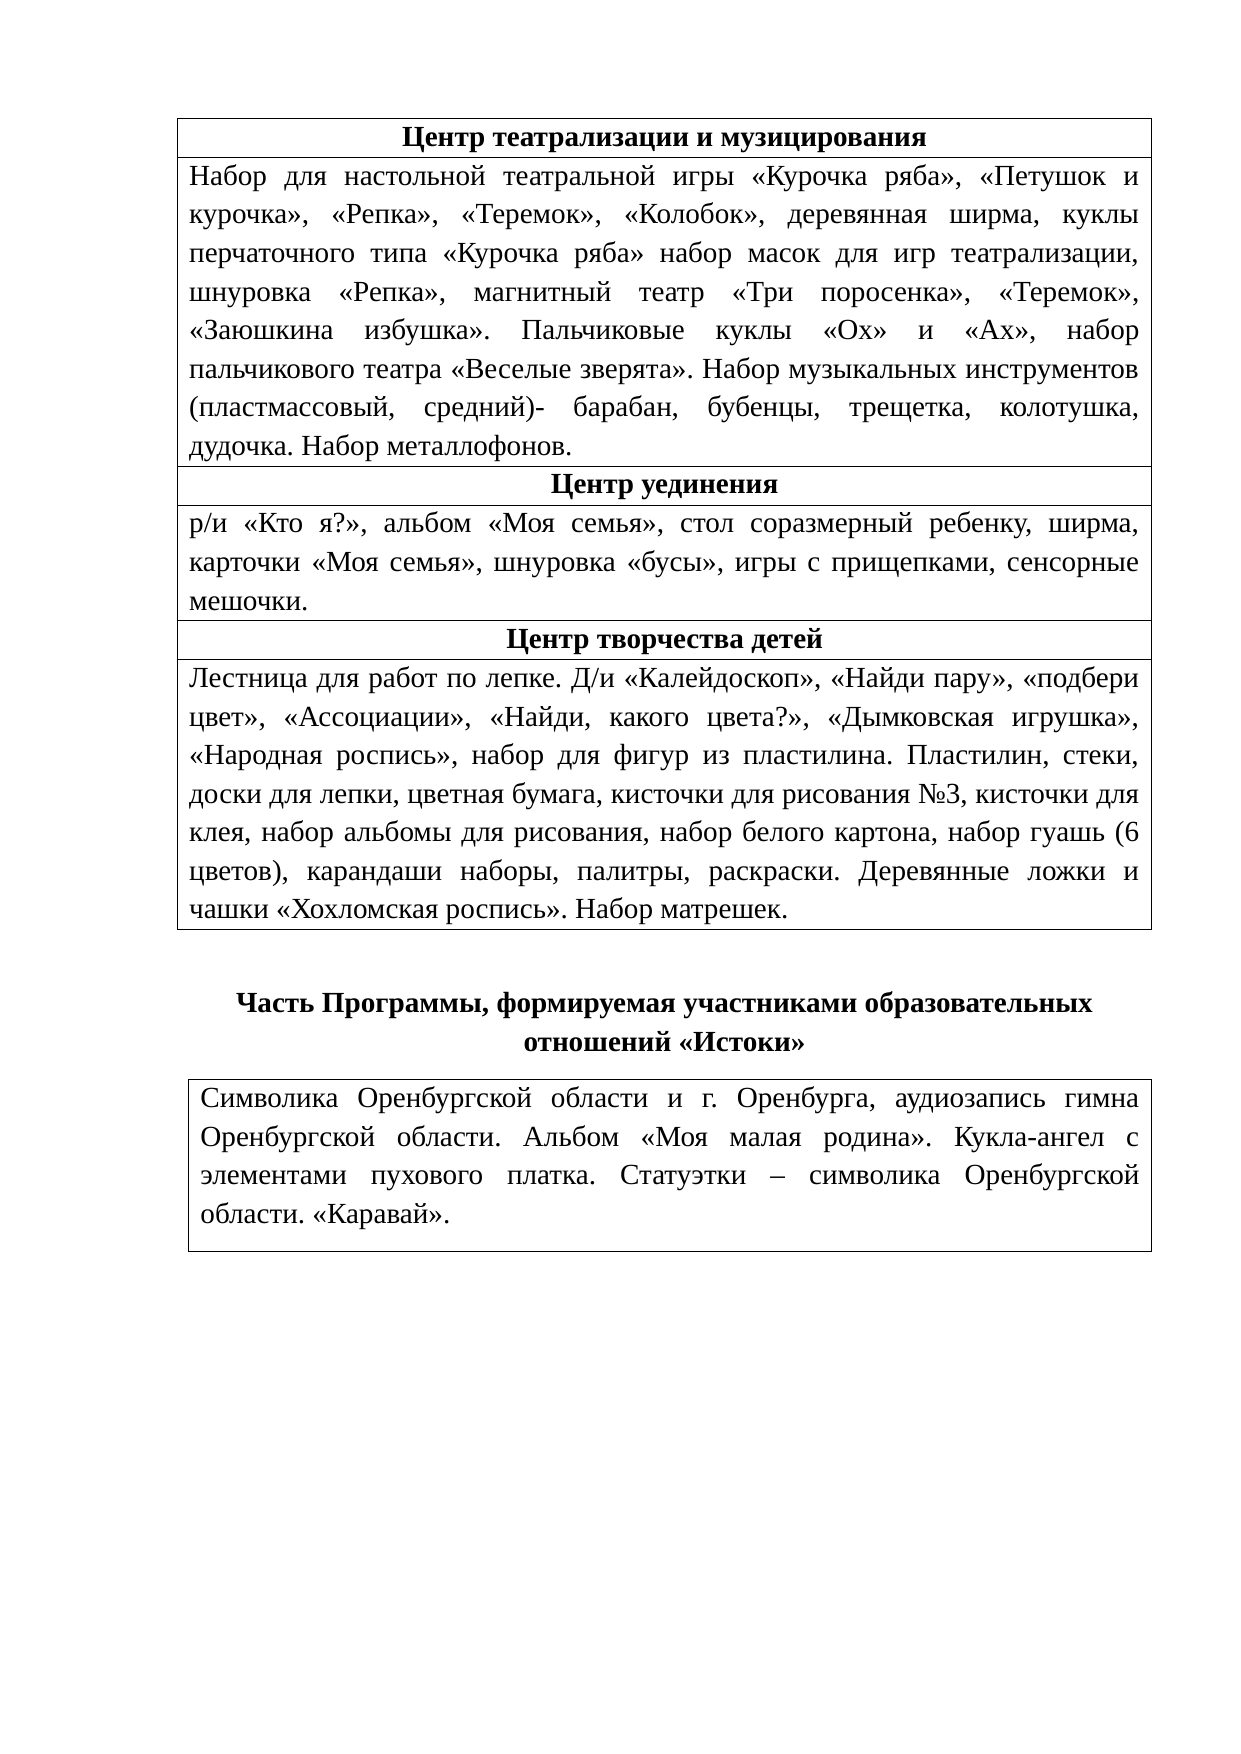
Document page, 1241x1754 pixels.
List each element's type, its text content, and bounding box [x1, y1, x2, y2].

text Часть Программы, формируемая участниками образовательных отношений «Истоки» [177, 986, 1152, 1058]
table_cell Лестница для работ по лепке. Д/и «Калейдоскоп», «Найди пару», «подбери цвет», «Ассоциации», «Найди, какого цвета?», «Дымковская игрушка», «Народная роспись», набор для фигур из пластилина. Пластилин, стеки, доски для лепки, цветная бумага, кисточки для рисования №3, кисточки для клея, набор альбомы для рисования, набор белого картона, набор гуашь (6 цветов), карандаши наборы, палитры, раскраски. Деревянные ложки и чашки «Хохломская роспись». Набор матрешек. [178, 660, 1151, 929]
table_cell Центр театрализации и музицирования [178, 119, 1151, 157]
table_cell Центр уединения [178, 467, 1151, 504]
table_cell Набор для настольной театральной игры «Курочка ряба», «Петушок и курочка», «Репка», «Теремок», «Колобок», деревянная ширма, куклы перчаточного типа «Курочка ряба» набор масок для игр театрализации, шнуровка «Репка», магнитный театр «Три поросенка», «Теремок», «Заюшкина избушка». Пальчиковые куклы «Ох» и «Ах», набор пальчикового театра «Веселые зверята». Набор музыкальных инструментов (пластмассовый, средний)- барабан, бубенцы, трещетка, колотушка, дудочка. Набор металлофонов. [178, 158, 1151, 466]
table_header Символика Оренбургской области и г. Оренбурга, аудиозапись гимна Оренбургской области. Альбом «Моя малая родина». Кукла-ангел с элементами пухового платка. Статуэтки – символика Оренбургской области. «Каравай». [189, 1080, 1151, 1251]
table_cell р/и «Кто я?», альбом «Моя семья», стол соразмерный ребенку, ширма, карточки «Моя семья», шнуровка «бусы», игры с прищепками, сенсорные мешочки. [178, 506, 1151, 620]
table_cell Центр творчества детей [178, 621, 1151, 659]
